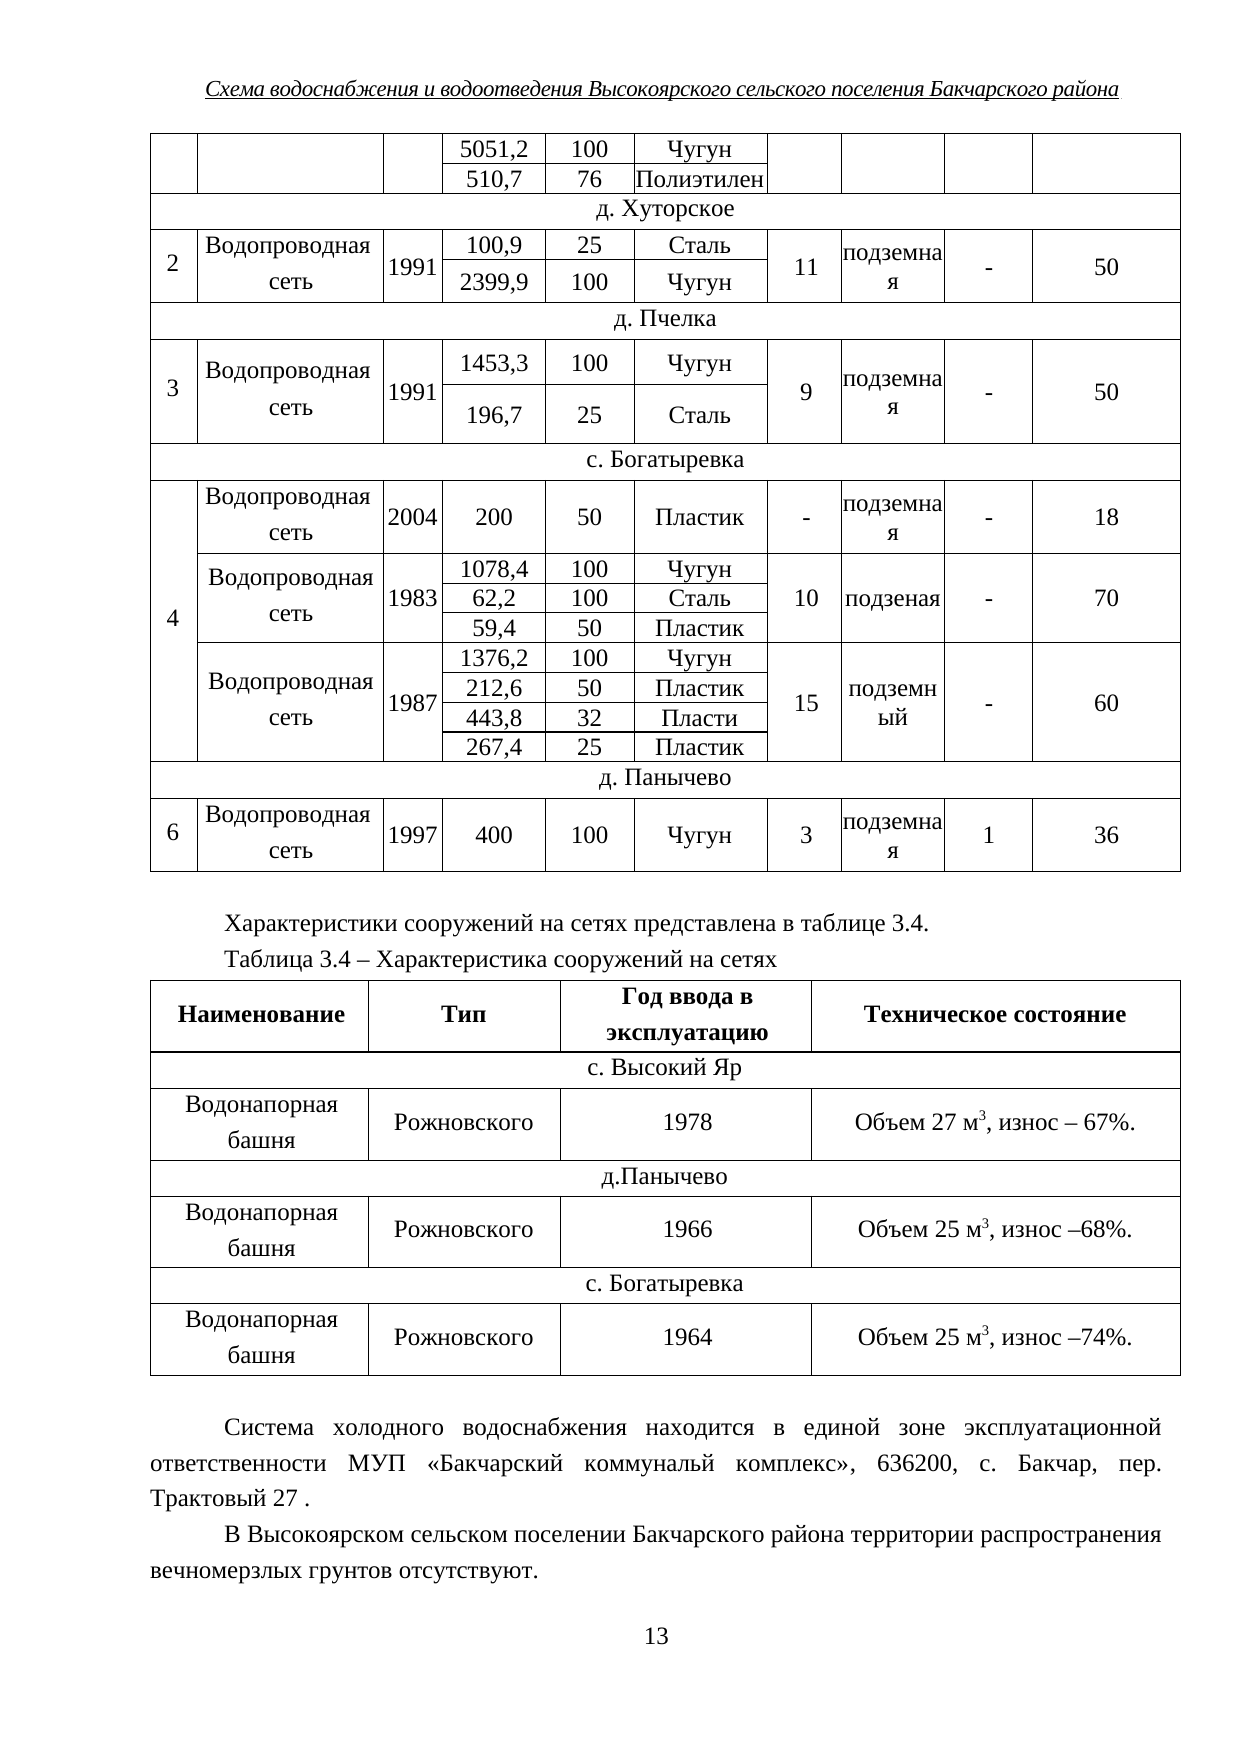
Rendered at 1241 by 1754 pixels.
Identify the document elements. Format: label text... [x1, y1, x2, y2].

table_cell 50 [546, 481, 634, 553]
table_cell 1991 [384, 340, 442, 443]
table_cell 50 [546, 673, 634, 702]
table_cell 443,8 [443, 703, 545, 731]
table_cell 2 [151, 230, 197, 302]
table_cell Рожновского [369, 1304, 560, 1375]
table_cell 2004 [384, 481, 442, 553]
table_cell Чугун [635, 554, 767, 582]
table_cell 267,4 [443, 733, 545, 761]
table_cell - [945, 643, 1032, 761]
table_cell 5051,2 [443, 134, 545, 163]
table_cell 100 [546, 260, 634, 302]
table_cell д. Пчелка [151, 303, 1180, 339]
table_cell 100 [546, 643, 634, 672]
table_cell 100 [546, 554, 634, 582]
table_cell Водонапорная башня [151, 1304, 368, 1375]
table_cell Водонапорная башня [151, 1197, 368, 1267]
table_header Техническое состояние [812, 981, 1180, 1051]
table_cell Чугун [635, 643, 767, 672]
table_cell 32 [546, 703, 634, 731]
table_header Наименование [151, 981, 368, 1051]
table_cell 1987 [384, 643, 442, 761]
table_cell Пластик [635, 481, 767, 553]
table_cell 510,7 [443, 164, 545, 192]
table_cell 62,2 [443, 584, 545, 612]
table_cell Сталь [635, 385, 767, 443]
table_cell 3 [768, 799, 841, 871]
table_cell Рожновского [369, 1089, 560, 1160]
text В Высокоярском сельском поселении Бакчарского района территории распространения вечномерзлых грунтов отсутствуют. [150, 1519, 1162, 1584]
table_cell 70 [1033, 554, 1180, 642]
table_cell подземная [842, 340, 944, 443]
table_cell 1078,4 [443, 554, 545, 582]
table_cell 1376,2 [443, 643, 545, 672]
table_cell 15 [768, 643, 841, 761]
table_cell Объем 25 м3, износ –68%. [812, 1197, 1180, 1267]
table_cell Водопроводная сеть [198, 554, 383, 642]
table_cell 1964 [561, 1304, 811, 1375]
table_cell 11 [768, 230, 841, 302]
table_cell Водонапорная башня [151, 1089, 368, 1160]
table_cell 196,7 [443, 385, 545, 443]
table_cell подзеная [842, 554, 944, 642]
table_cell с. Богатыревка [151, 444, 1180, 480]
table_cell 76 [546, 164, 634, 192]
table_cell Водопроводная сеть [198, 799, 383, 871]
table_cell 50 [546, 613, 634, 642]
table_cell 25 [546, 733, 634, 761]
table_header Тип [369, 981, 560, 1051]
table_cell д. Хуторское [151, 194, 1180, 229]
table_cell подземный [842, 643, 944, 761]
table_cell 200 [443, 481, 545, 553]
table_cell Водопроводная сеть [198, 340, 383, 443]
table_cell 25 [546, 385, 634, 443]
table_cell 1 [945, 799, 1032, 871]
table_cell д.Панычево [151, 1161, 1180, 1196]
text Система холодного водоснабжения находится в единой зоне эксплуатационной ответственности МУП «Бакчарский коммунальй комплекс», 636200, с. Бакчар, пер. Трактовый 27 . [150, 1412, 1162, 1512]
table_cell Сталь [635, 584, 767, 612]
table_cell 1978 [561, 1089, 811, 1160]
table_cell - [945, 554, 1032, 642]
text Таблица 3.4 – Характеристика сооружений на сетях [150, 944, 1162, 972]
table_cell 50 [1033, 340, 1180, 443]
table_cell 100 [546, 340, 634, 384]
table_cell 100 [546, 584, 634, 612]
table_cell Водопроводная сеть [198, 481, 383, 553]
table_cell Пласти [635, 703, 767, 731]
table_cell Объем 27 м3, износ – 67%. [812, 1089, 1180, 1160]
table_cell Чугун [635, 340, 767, 384]
table_cell Полиэтилен [635, 164, 767, 192]
table_cell 212,6 [443, 673, 545, 702]
table_cell Чугун [635, 134, 767, 163]
table_cell - [945, 340, 1032, 443]
table_cell подземная [842, 230, 944, 302]
table_cell 18 [1033, 481, 1180, 553]
table_cell Чугун [635, 799, 767, 871]
table_cell Водопроводная сеть [198, 643, 383, 761]
table_cell Сталь [635, 230, 767, 259]
table_cell подземная [842, 481, 944, 553]
table_cell 1983 [384, 554, 442, 642]
table_cell 1997 [384, 799, 442, 871]
table_header Год ввода в эксплуатацию [561, 981, 811, 1051]
table_cell 1991 [384, 230, 442, 302]
table_cell - [945, 481, 1032, 553]
table_cell 3 [151, 340, 197, 443]
table_cell 36 [1033, 799, 1180, 871]
table_cell 4 [151, 481, 197, 761]
table_cell - [945, 230, 1032, 302]
table_cell д. Панычево [151, 762, 1180, 798]
table_cell Чугун [635, 260, 767, 302]
table_cell 9 [768, 340, 841, 443]
table_cell 50 [1033, 230, 1180, 302]
table_cell 2399,9 [443, 260, 545, 302]
table_cell 25 [546, 230, 634, 259]
table_cell 6 [151, 799, 197, 871]
table_cell Пластик [635, 613, 767, 642]
table_cell 1453,3 [443, 340, 545, 384]
table_cell 1966 [561, 1197, 811, 1267]
table_cell с. Богатыревка [151, 1268, 1180, 1303]
table_cell с. Высокий Яр [151, 1053, 1180, 1088]
table_cell Рожновского [369, 1197, 560, 1267]
table_cell 60 [1033, 643, 1180, 761]
table_cell Водопроводная сеть [198, 230, 383, 302]
table_cell - [768, 481, 841, 553]
table_cell 400 [443, 799, 545, 871]
table_cell 100 [546, 134, 634, 163]
table_cell Объем 25 м3, износ –74%. [812, 1304, 1180, 1375]
table_cell подземная [842, 799, 944, 871]
table_cell Пластик [635, 673, 767, 702]
table_cell 59,4 [443, 613, 545, 642]
text Характеристики сооружений на сетях представлена в таблице 3.4. [150, 908, 1162, 937]
table_cell 10 [768, 554, 841, 642]
table_cell 100 [546, 799, 634, 871]
table_cell 100,9 [443, 230, 545, 259]
table_cell Пластик [635, 733, 767, 761]
